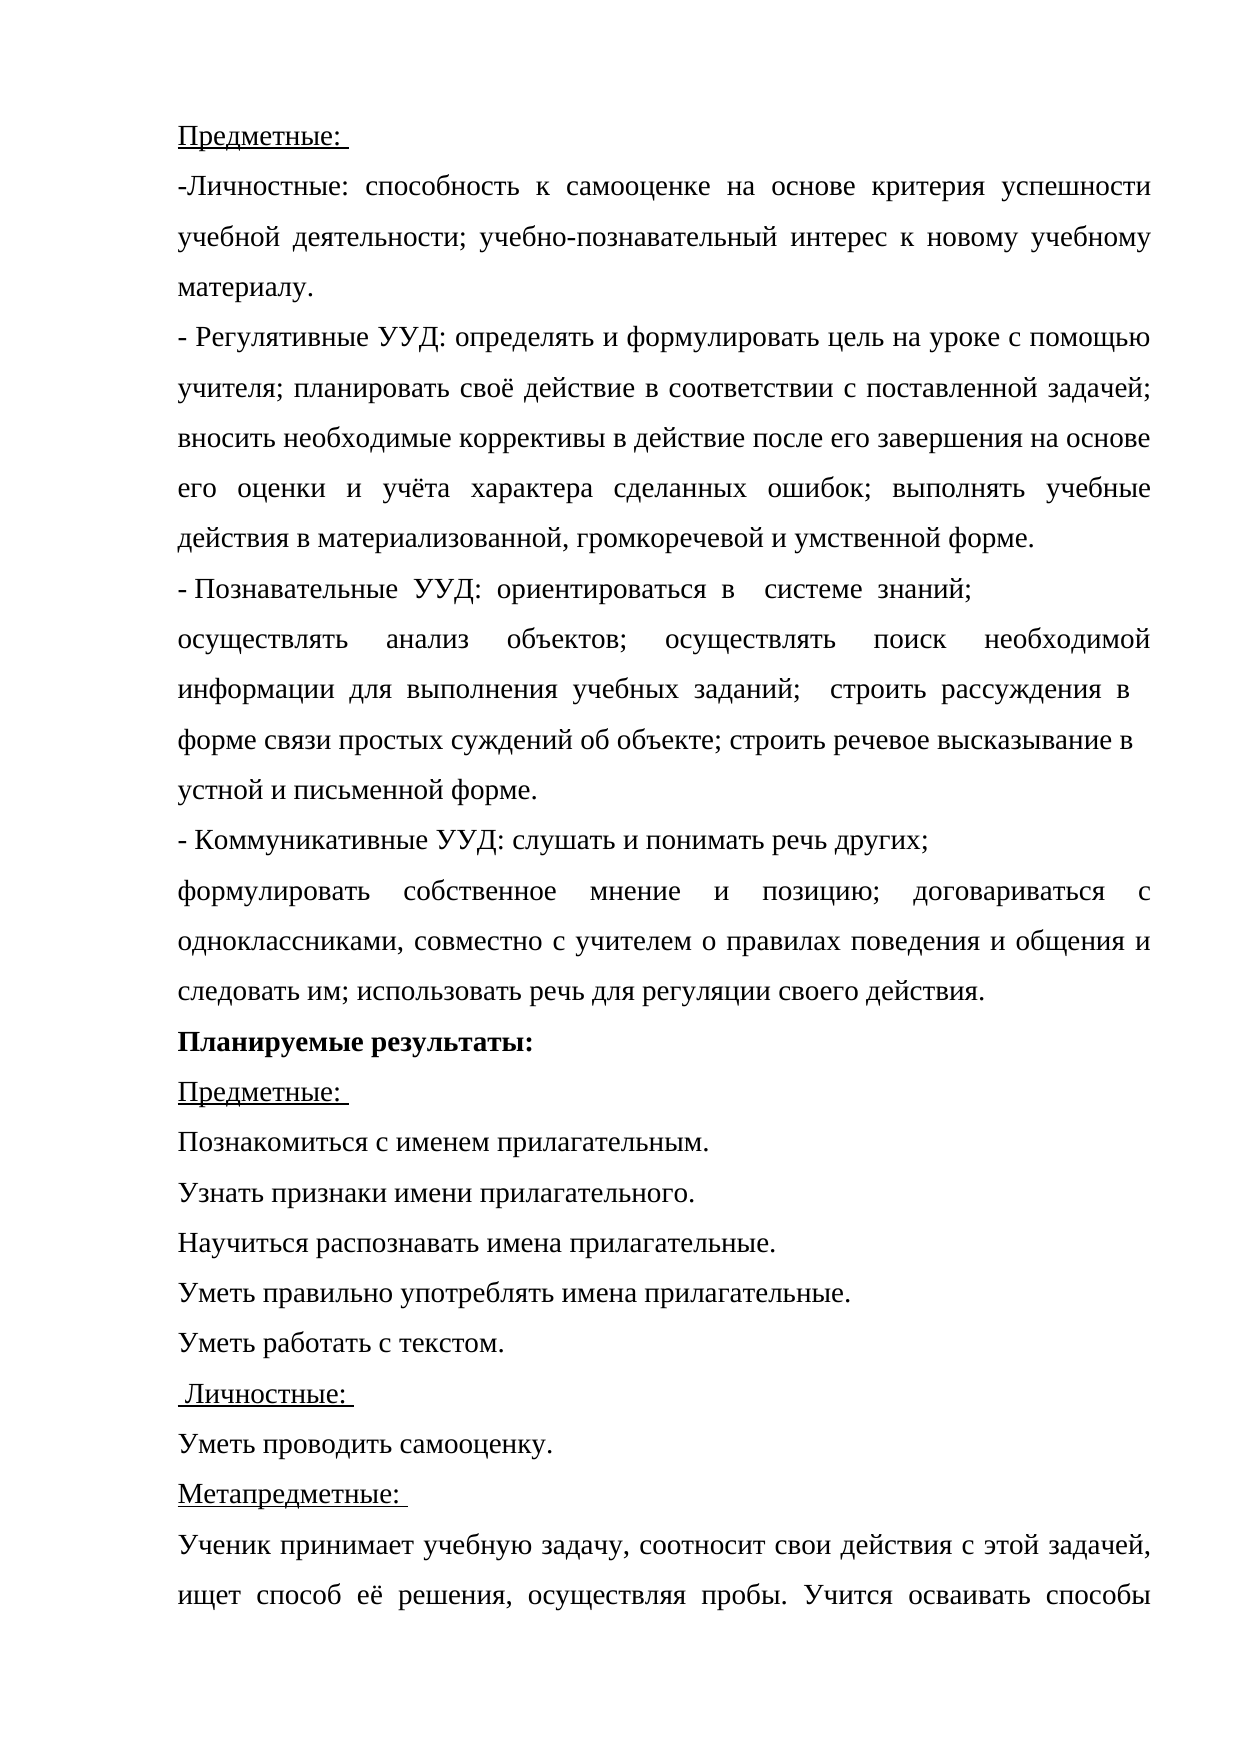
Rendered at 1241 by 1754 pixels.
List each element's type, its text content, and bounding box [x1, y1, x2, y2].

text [177, 1527, 1152, 1611]
text - Коммуникативные УУД: слушать и понимать речь других; [177, 822, 1152, 856]
text Уметь работать с текстом. [177, 1326, 1152, 1359]
text Предметные: [177, 1074, 1152, 1108]
text форме связи простых суждений об объекте; строить речевое высказывание в [177, 722, 1152, 755]
text Познакомиться с именем прилагательным. [177, 1124, 1152, 1158]
text Личностные: [177, 1376, 1152, 1409]
text -Личностные: способность к самооценке на основе критерия успешности учебной деятельности; учебно-познавательный интерес к новому учебному материалу. [177, 168, 1152, 303]
text устной и письменной форме. [177, 772, 1152, 806]
text формулировать собственное мнение и позицию; договариваться с одноклассниками, совместно с учителем о правилах поведения и общения и следовать им; использовать речь для регуляции своего действия. [177, 873, 1152, 1007]
text - Регулятивные УУД: определять и формулировать цель на уроке с помощью учителя; планировать своё действие в соответствии с поставленной задачей; вносить необходимые коррективы в действие после его завершения на основе его оценки и учёта характера сделанных ошибок; выполнять учебные действия в материализованной, громкоречевой и умственной форме. [177, 319, 1152, 554]
text Предметные: [177, 118, 1152, 152]
text Узнать признаки имени прилагательного. [177, 1175, 1152, 1208]
text Уметь правильно употреблять имена прилагательные. [177, 1275, 1152, 1309]
text осуществлять анализ объектов; осуществлять поиск необходимой информации для выполнения учебных заданий; строить рассуждения в [177, 621, 1152, 705]
text Метапредметные: [177, 1477, 1152, 1510]
text Планируемые результаты: [177, 1024, 1152, 1057]
text Научиться распознавать имена прилагательные. [177, 1225, 1152, 1258]
text Уметь проводить самооценку. [177, 1426, 1152, 1460]
text - Познавательные УУД: ориентироваться в системе знаний; [177, 571, 1152, 604]
